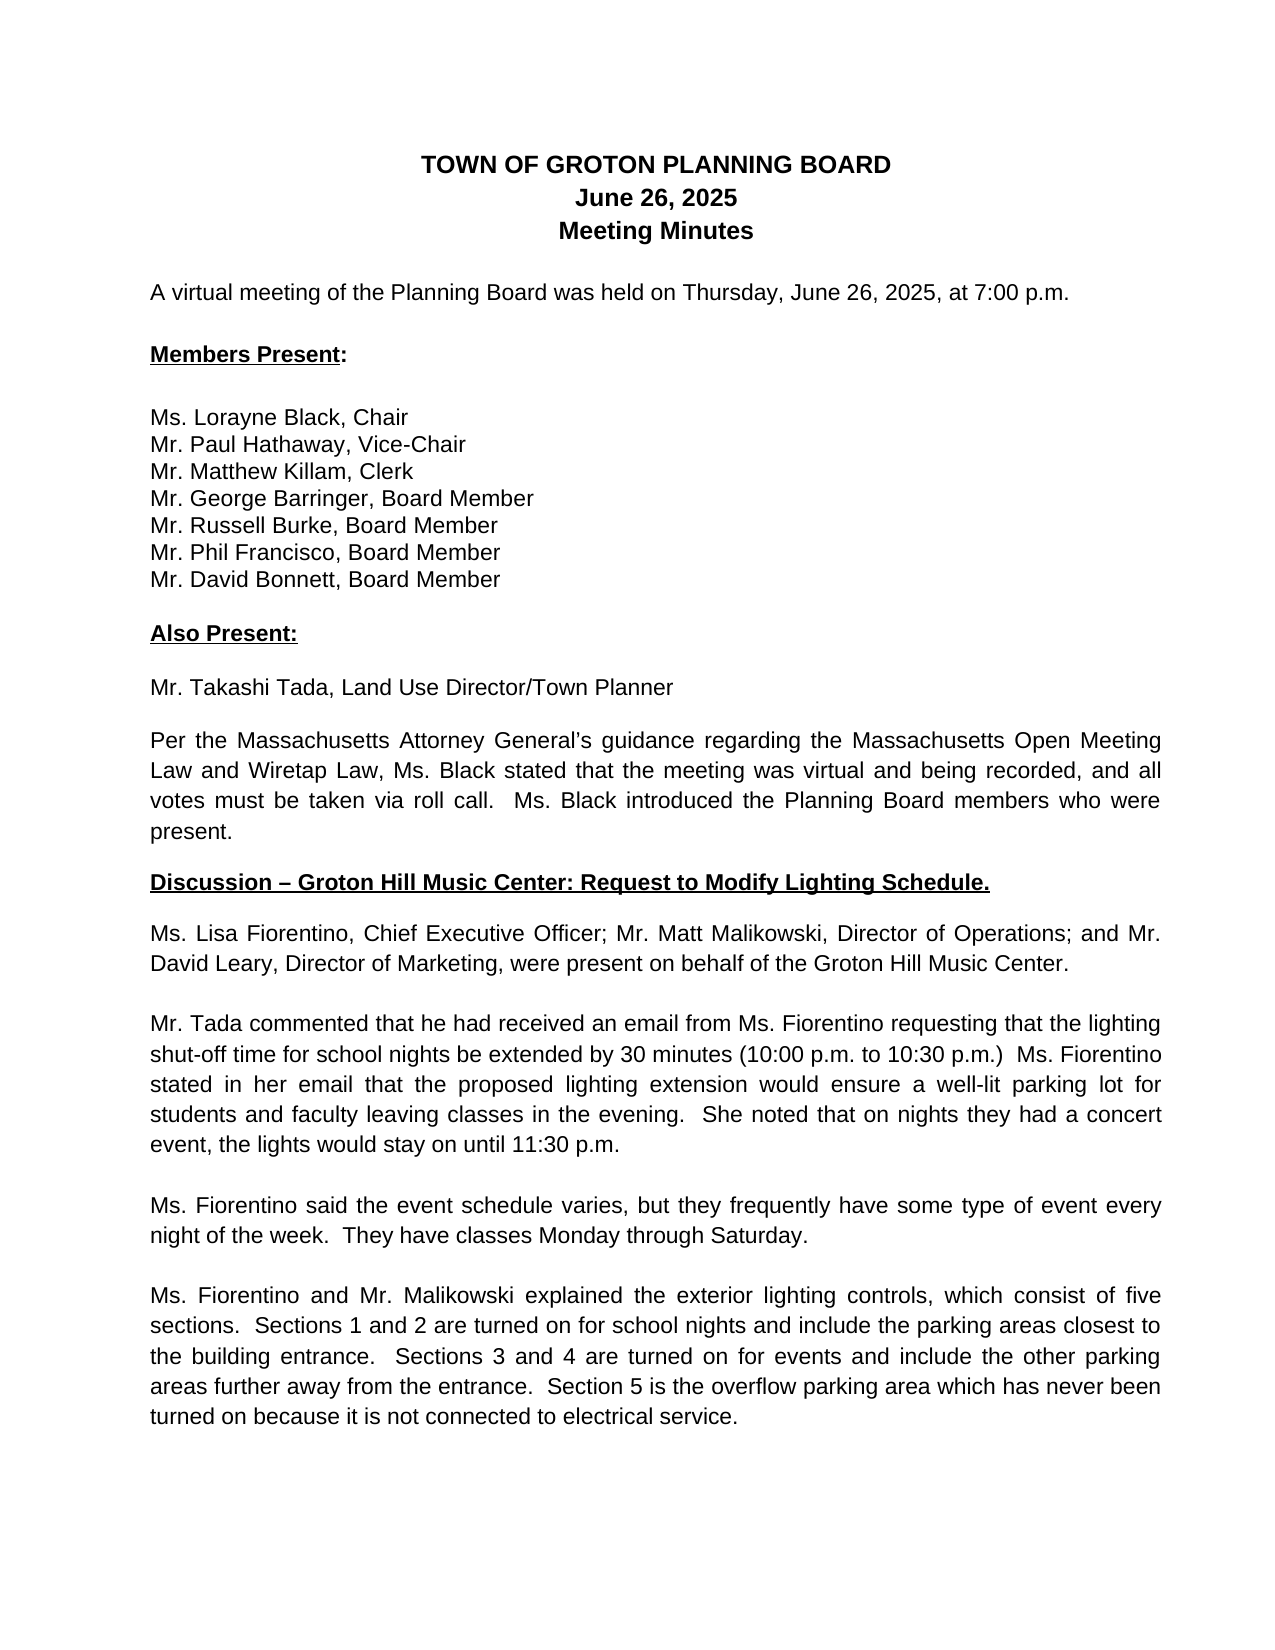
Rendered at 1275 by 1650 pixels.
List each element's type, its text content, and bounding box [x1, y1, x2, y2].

text Members Present: [150, 341, 1162, 368]
text Mr. George Barringer, Board Member [150, 485, 1162, 512]
text Discussion – Groton Hill Music Center: Request to Modify Lighting Schedule. [150, 869, 1162, 895]
text Ms. Fiorentino and Mr. Malikowski explained the exterior lighting controls, which consist of five sections. Sections 1 and 2 are turned on for school nights and include the parking areas closest to the building entrance. Sections 3 and 4 are turned on for events and include the other parking areas further away from the entrance. Section 5 is the overflow parking area which has never been turned on because it is not connected to electrical service. [150, 1282, 1162, 1429]
text Meeting Minutes [150, 216, 1162, 245]
text Mr. Matthew Killam, Clerk [150, 458, 1162, 485]
text June 26, 2025 [150, 183, 1162, 212]
list Mr. Takashi Tada, Land Use Director/Town Planner [150, 674, 1162, 701]
text Mr. Russell Burke, Board Member [150, 512, 1162, 539]
text Mr. Tada commented that he had received an email from Ms. Fiorentino requesting that the lighting shut-off time for school nights be extended by 30 minutes (10:00 p.m. to 10:30 p.m.) Ms. Fiorentino stated in her email that the proposed lighting extension would ensure a well-lit parking lot for students and faculty leaving classes in the evening. She noted that on nights they had a concert event, the lights would stay on until 11:30 p.m. [150, 1010, 1162, 1157]
text Mr. Paul Hathaway, Vice-Chair [150, 431, 1162, 458]
text Mr. Phil Francisco, Board Member [150, 539, 1162, 566]
text Per the Massachusetts Attorney General’s guidance regarding the Massachusetts Open Meeting Law and Wiretap Law, Ms. Black stated that the meeting was virtual and being recorded, and all votes must be taken via roll call. Ms. Black introduced the Planning Board members who were present. [150, 727, 1162, 844]
text Ms. Lisa Fiorentino, Chief Executive Officer; Mr. Matt Malikowski, Director of Operations; and Mr. David Leary, Director of Marketing, were present on behalf of the Groton Hill Music Center. [150, 920, 1162, 976]
text TOWN OF GROTON PLANNING BOARD [150, 150, 1162, 179]
text Ms. Lorayne Black, Chair [150, 403, 1162, 431]
text Mr. David Bonnett, Board Member [150, 566, 1162, 593]
text A virtual meeting of the Planning Board was held on Thursday, June 26, 2025, at 7:00 p.m. [150, 279, 1162, 306]
text Also Present: [112, 620, 1162, 647]
text Ms. Fiorentino said the event schedule varies, but they frequently have some type of event every night of the week. They have classes Monday through Saturday. [150, 1192, 1162, 1248]
